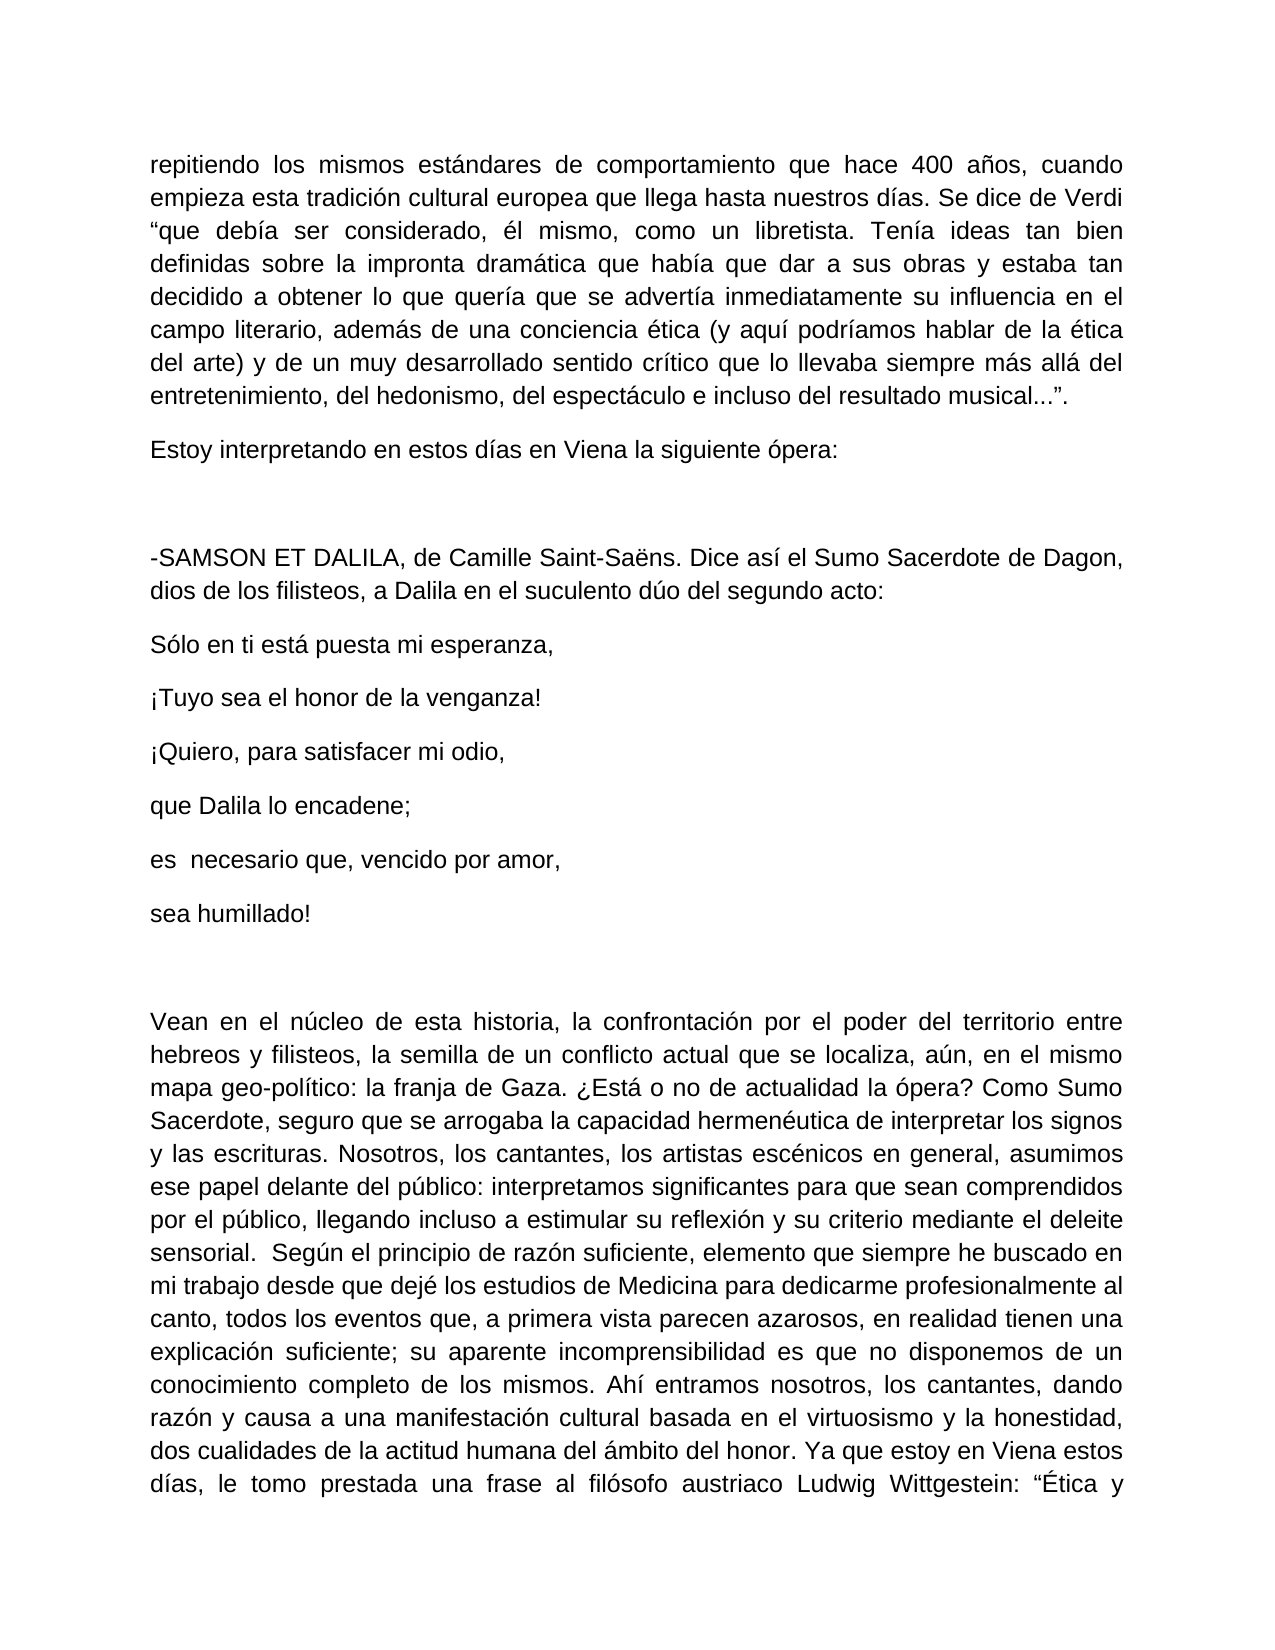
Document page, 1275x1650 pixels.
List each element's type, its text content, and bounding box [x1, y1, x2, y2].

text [150, 1007, 1125, 1498]
text es necesario que, vencido por amor, [150, 845, 1125, 874]
text sea humillado! [150, 899, 1125, 928]
text Estoy interpretando en estos días en Viena la siguiente ópera: [150, 435, 1125, 464]
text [150, 150, 1125, 410]
text ¡Quiero, para satisfacer mi odio, [150, 737, 1125, 766]
text que Dalila lo encadene; [150, 791, 1125, 820]
text Sólo en ti está puesta mi esperanza, [150, 629, 1125, 658]
text ¡Tuyo sea el honor de la venganza! [150, 683, 1125, 712]
text -SAMSON ET DALILA, de Camille Saint-Saëns. Dice así el Sumo Sacerdote de Dagon, dios de los filisteos, a Dalila en el suculento dúo del segundo acto: [150, 543, 1125, 604]
